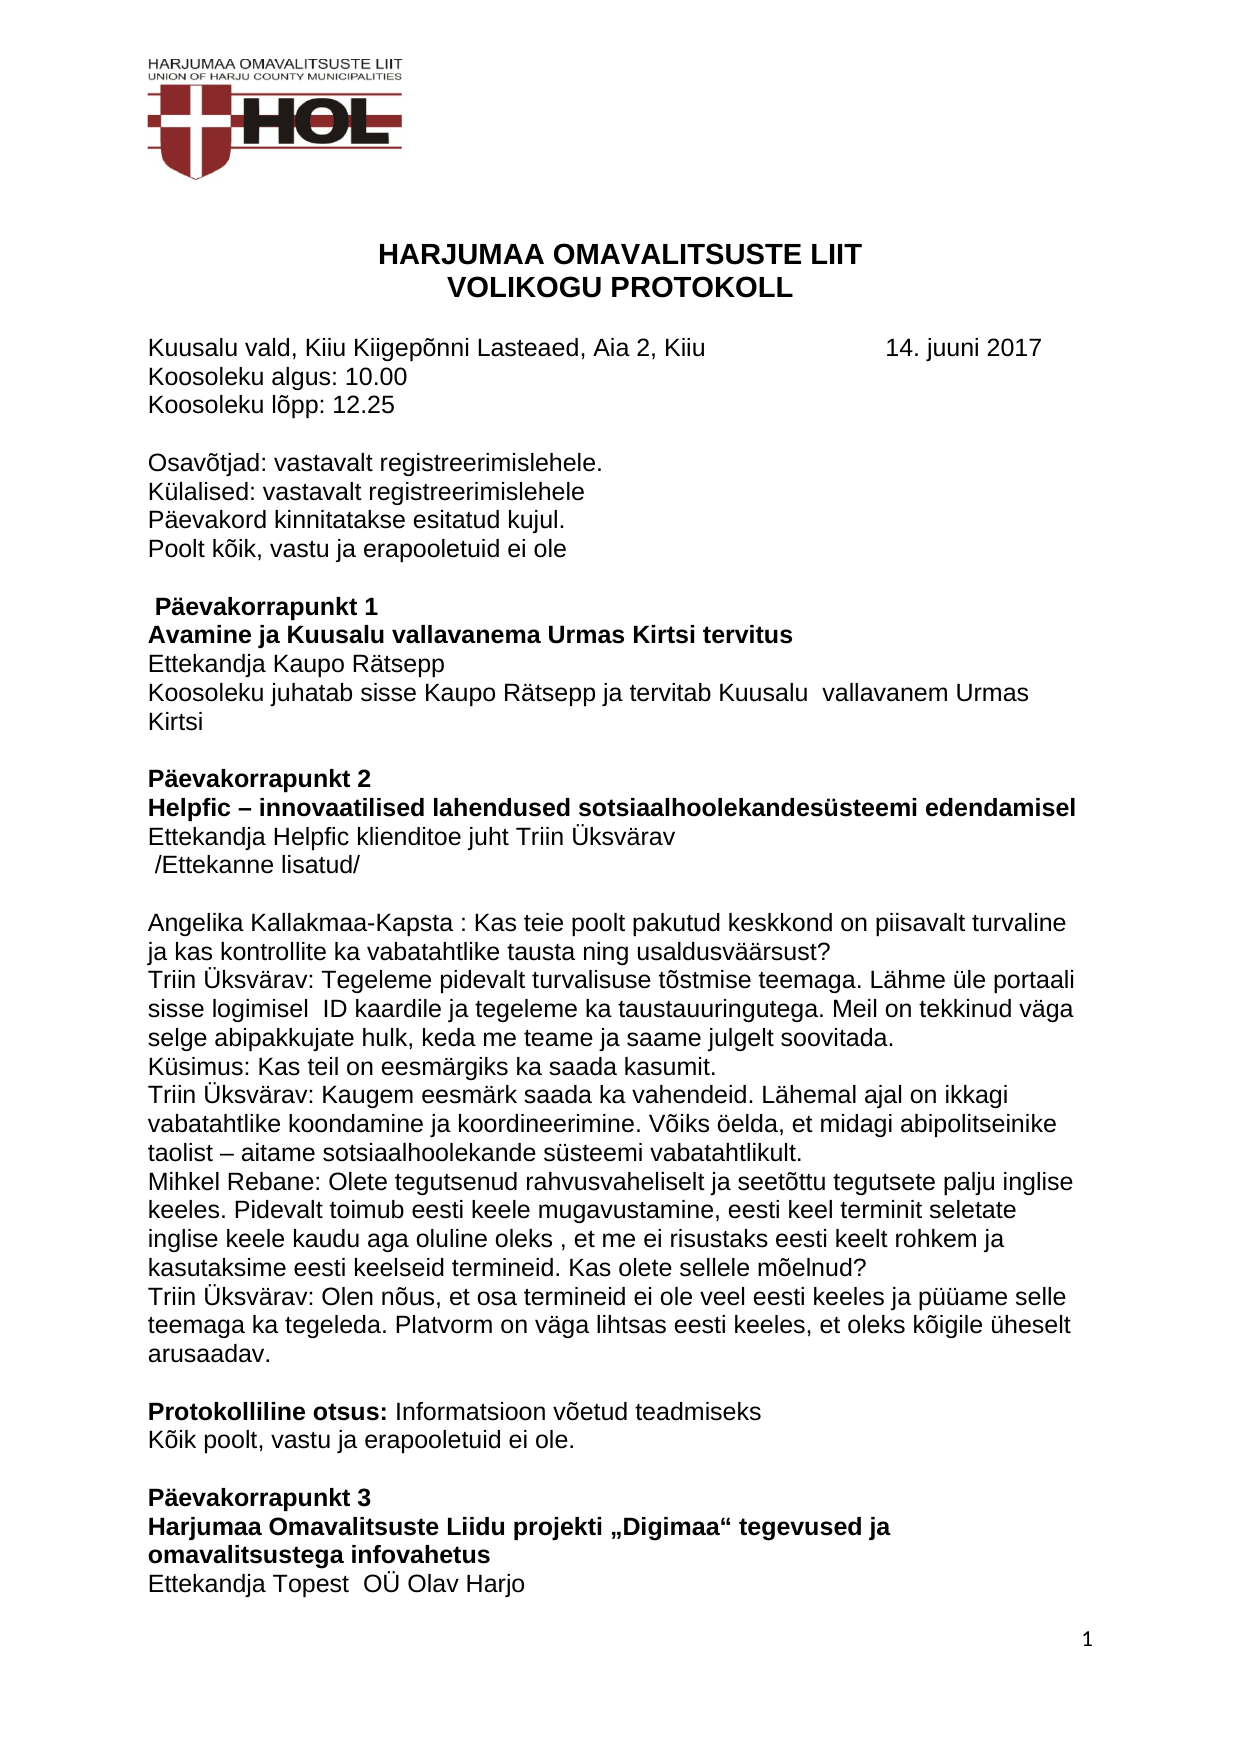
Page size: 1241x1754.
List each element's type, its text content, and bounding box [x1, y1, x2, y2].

text Koosoleku lõpp: 12.25 [148, 390, 1093, 419]
text HARJUMAA OMAVALITSUSTE LIIT [148, 237, 1093, 270]
text Koosoleku juhatab sisse Kaupo Rätsepp ja tervitab Kuusalu vallavanem Urmas Kirtsi [148, 678, 1093, 735]
text Ettekandja Kaupo Rätsepp [148, 649, 1093, 678]
text Kuusalu vald, Kiiu Kiigepõnni Lasteaed, Aia 2, Kiiu 14. juuni 2017 [148, 333, 1093, 361]
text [148, 1425, 1093, 1454]
text /Ettekanne lisatud/ [148, 850, 1093, 879]
text Triin Üksvärav: Tegeleme pidevalt turvalisuse tõstmise teemaga. Lähme üle portaali sisse logimisel ID kaardile ja tegeleme ka taustauuringutega. Meil on tekkinud väga selge abipakkujate hulk, keda me teame ja saame julgelt soovitada. [148, 965, 1093, 1051]
text Ettekandja Helpfic klienditoe juht Triin Üksvärav [148, 821, 1093, 850]
text Protokolliline otsus: Informatsioon võetud teadmiseks [148, 1396, 1093, 1425]
text Triin Üksvärav: Kaugem eesmärk saada ka vahendeid. Lähemal ajal on ikkagi vabatahtlike koondamine ja koordineerimine. Võiks öelda, et midagi abipolitseinike taolist – aitame sotsiaalhoolekande süsteemi vabatahtlikult. [148, 1080, 1093, 1166]
text Küsimus: Kas teil on eesmärgiks ka saada kasumit. [148, 1051, 1093, 1080]
text Päevakord kinnitatakse esitatud kujul. [148, 505, 1093, 534]
text Mihkel Rebane: Olete tegutsenud rahvusvaheliselt ja seetõttu tegutsete palju inglise keeles. Pidevalt toimub eesti keele mugavustamine, eesti keel terminit seletate inglise keele kaudu aga oluline oleks , et me ei risustaks eesti keelt rohkem ja kasutaksime eesti keelseid termineid. Kas olete sellele mõelnud? [148, 1166, 1093, 1281]
text Angelika Kallakmaa-Kapsta : Kas teie poolt pakutud keskkond on piisavalt turvaline ja kas kontrollite ka vabatahtlike tausta ning usaldusväärsust? [148, 908, 1093, 965]
text Päevakorrapunkt 2 [148, 764, 1093, 793]
picture [147, 59, 403, 180]
text Harjumaa Omavalitsuste Liidu projekti „Digimaa“ tegevused ja omavalitsustega infovahetus [148, 1511, 1093, 1569]
text Päevakorrapunkt 3 [148, 1483, 1093, 1511]
text Triin Üksvärav: Olen nõus, et osa termineid ei ole veel eesti keeles ja püüame selle teemaga ka tegeleda. Platvorm on väga lihtsas eesti keeles, et oleks kõigile üheselt arusaadav. [148, 1281, 1093, 1368]
text Avamine ja Kuusalu vallavanema Urmas Kirtsi tervitus [148, 620, 1093, 649]
text VOLIKOGU PROTOKOLL [148, 270, 1093, 304]
text Külalised: vastavalt registreerimislehele [148, 476, 1093, 505]
text Poolt kõik, vastu ja erapooletuid ei ole [148, 534, 1093, 563]
text Ettekandja Topest OÜ Olav Harjo [148, 1569, 1093, 1598]
text Osavõtjad: vastavalt registreerimislehele. [148, 448, 1093, 476]
text Helpfic – innovaatilised lahendused sotsiaalhoolekandesüsteemi edendamisel [148, 793, 1093, 821]
text Koosoleku algus: 10.00 [148, 361, 1093, 390]
text Päevakorrapunkt 1 [148, 591, 1093, 620]
